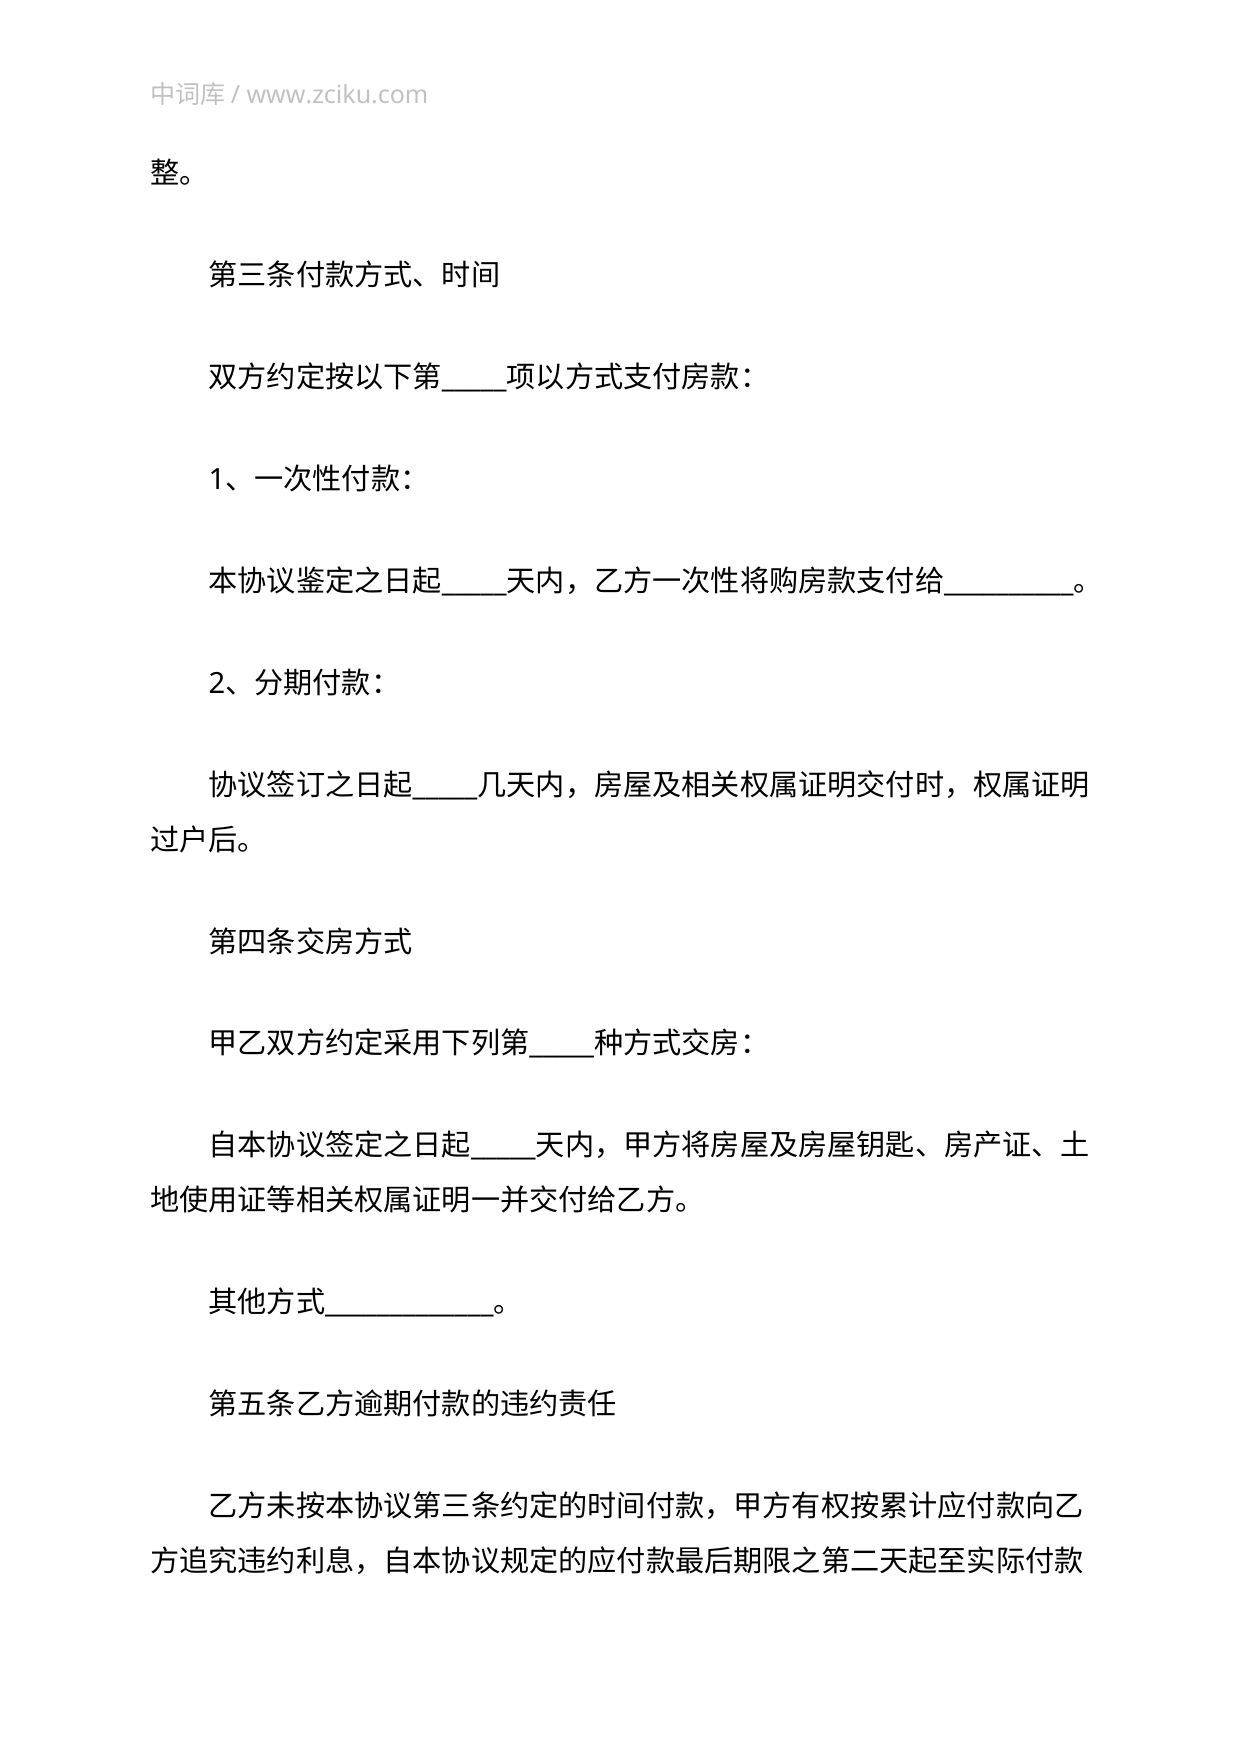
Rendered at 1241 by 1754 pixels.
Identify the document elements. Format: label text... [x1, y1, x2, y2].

text 2、分期付款： [150, 659, 1090, 702]
text 本协议鉴定之日起_____天内，乙方一次性将购房款支付给__________。 [150, 557, 1090, 600]
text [150, 1482, 1090, 1580]
text 1、一次性付款： [150, 456, 1090, 498]
text 协议签订之日起_____几天内，房屋及相关权属证明交付时，权属证明过户后。 [150, 761, 1090, 859]
text 第五条乙方逾期付款的违约责任 [150, 1381, 1090, 1423]
text 其他方式_____________。 [150, 1279, 1090, 1321]
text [150, 150, 1090, 192]
text 甲乙双方约定采用下列第_____种方式交房： [150, 1020, 1090, 1062]
text 双方约定按以下第_____项以方式支付房款： [150, 353, 1090, 396]
text 自本协议签定之日起_____天内，甲方将房屋及房屋钥匙、房产证、土地使用证等相关权属证明一并交付给乙方。 [150, 1122, 1090, 1219]
text 第三条付款方式、时间 [150, 252, 1090, 294]
text 第四条交房方式 [150, 918, 1090, 961]
